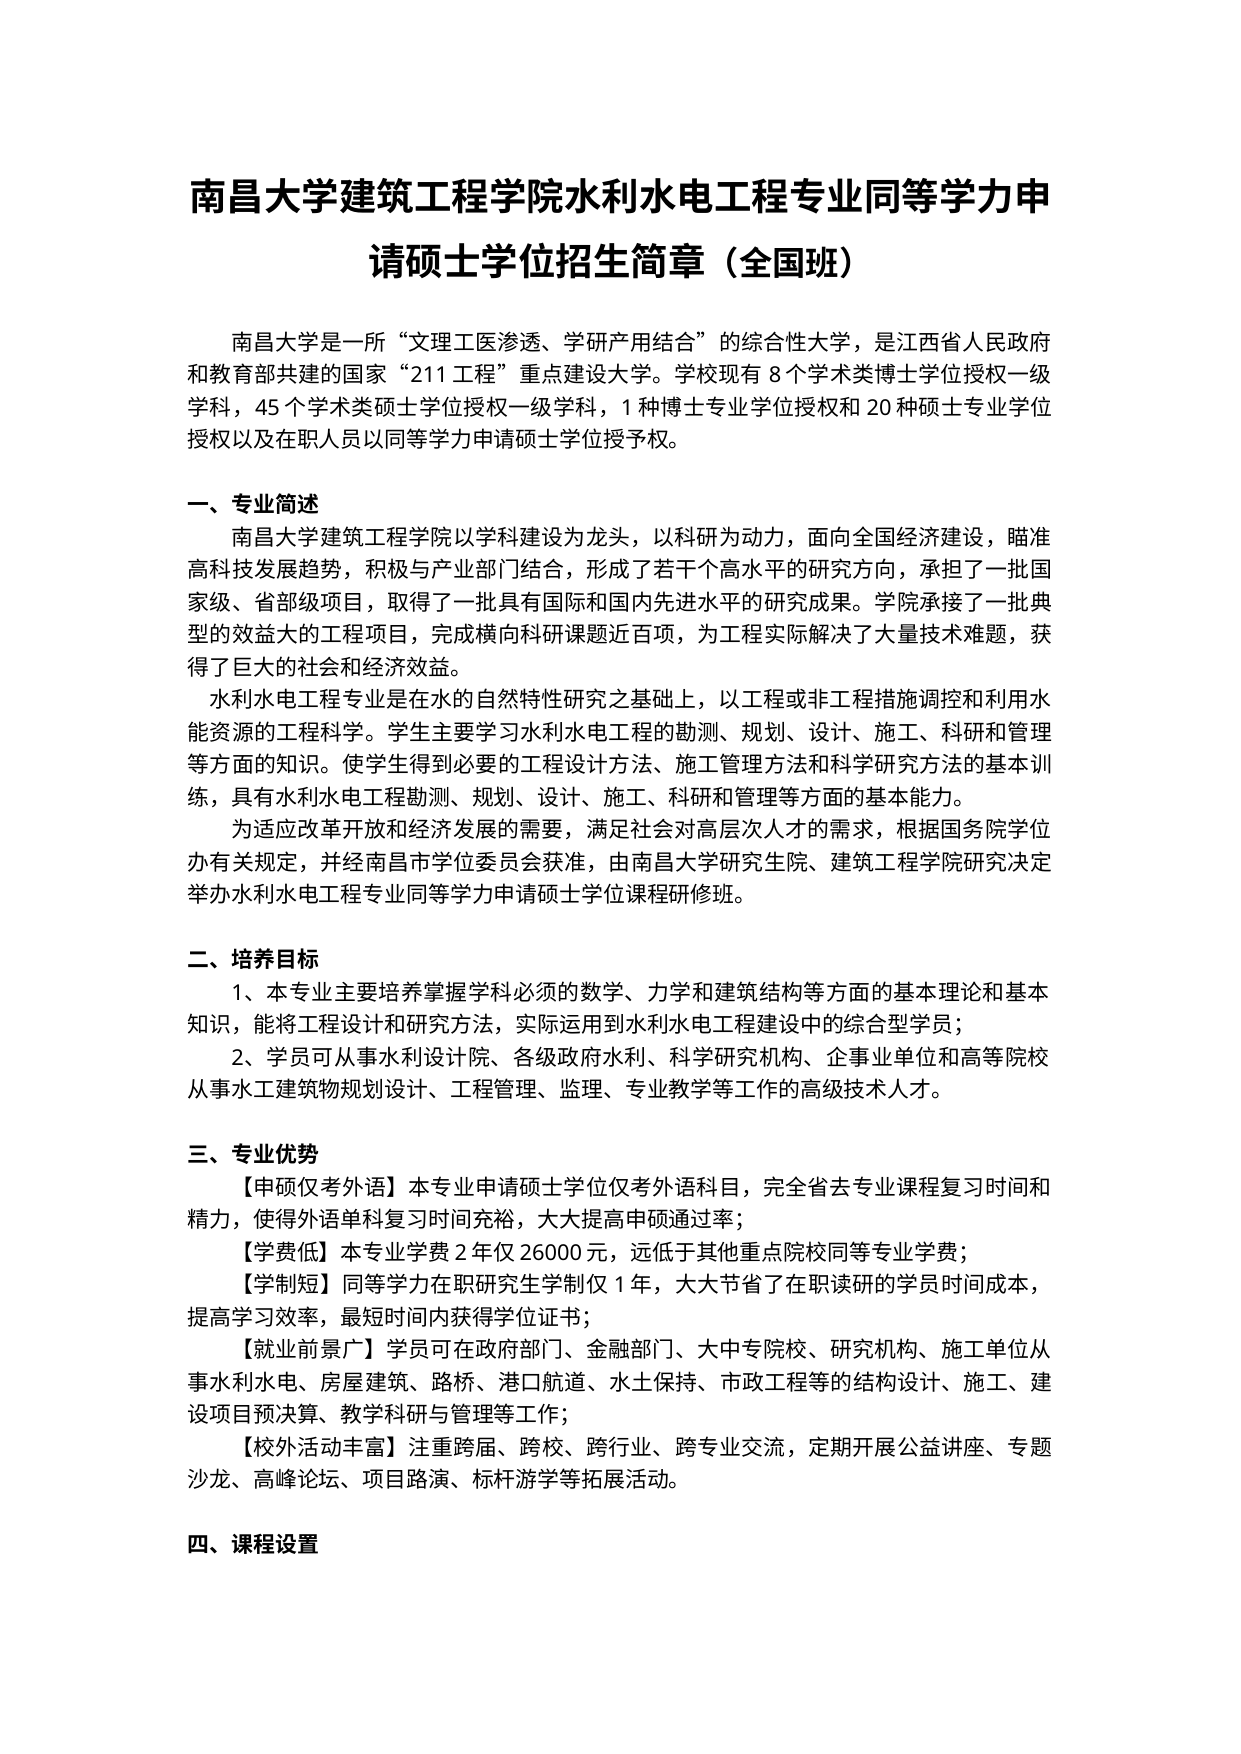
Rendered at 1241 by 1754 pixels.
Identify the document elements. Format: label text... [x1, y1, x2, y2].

text 南昌大学建筑工程学院水利水电工程专业同等学力申请硕士学位招生简章（全国班） [187, 162, 1053, 292]
text 一、专业简述 [187, 487, 1053, 519]
text 南昌大学建筑工程学院以学科建设为龙头，以科研为动力，面向全国经济建设，瞄准高科技发展趋势，积极与产业部门结合，形成了若干个高水平的研究方向，承担了一批国家级、省部级项目，取得了一批具有国际和国内先进水平的研究成果。学院承接了一批典型的效益大的工程项目，完成横向科研课题近百项，为工程实际解决了大量技术难题，获得了巨大的社会和经济效益。 [187, 519, 1053, 682]
text 1、本专业主要培养掌握学科必须的数学、力学和建筑结构等方面的基本理论和基本知识，能将工程设计和研究方法，实际运用到水利水电工程建设中的综合型学员； [187, 974, 1053, 1039]
text 水利水电工程专业是在水的自然特性研究之基础上，以工程或非工程措施调控和利用水能资源的工程科学。学生主要学习水利水电工程的勘测、规划、设计、施工、科研和管理等方面的知识。使学生得到必要的工程设计方法、施工管理方法和科学研究方法的基本训练，具有水利水电工程勘测、规划、设计、施工、科研和管理等方面的基本能力。 [187, 682, 1053, 812]
text 二、培养目标 [187, 942, 1053, 974]
text 2、学员可从事水利设计院、各级政府水利、科学研究机构、企事业单位和高等院校从事水工建筑物规划设计、工程管理、监理、专业教学等工作的高级技术人才。 [187, 1039, 1053, 1104]
text 【申硕仅考外语】本专业申请硕士学位仅考外语科目，完全省去专业课程复习时间和精力，使得外语单科复习时间充裕，大大提高申硕通过率； [187, 1169, 1053, 1234]
text 南昌大学是一所“文理工医渗透、学研产用结合”的综合性大学，是江西省人民政府和教育部共建的国家“211工程”重点建设大学。学校现有8个学术类博士学位授权一级学科，45个学术类硕士学位授权一级学科，1种博士专业学位授权和20种硕士专业学位授权以及在职人员以同等学力申请硕士学位授予权。 [187, 324, 1053, 454]
text 【学制短】同等学力在职研究生学制仅1年，大大节省了在职读研的学员时间成本，提高学习效率，最短时间内获得学位证书； [187, 1267, 1053, 1332]
list 专业优势 [187, 1137, 1053, 1169]
text 【校外活动丰富】注重跨届、跨校、跨行业、跨专业交流，定期开展公益讲座、专题沙龙、高峰论坛、项目路演、标杆游学等拓展活动。 [187, 1429, 1053, 1494]
text 【就业前景广】学员可在政府部门、金融部门、大中专院校、研究机构、施工单位从事水利水电、房屋建筑、路桥、港口航道、水土保持、市政工程等的结构设计、施工、建设项目预决算、教学科研与管理等工作； [187, 1332, 1053, 1429]
text 【学费低】本专业学费2年仅26000元，远低于其他重点院校同等专业学费； [187, 1234, 1053, 1267]
text 为适应改革开放和经济发展的需要，满足社会对高层次人才的需求，根据国务院学位办有关规定，并经南昌市学位委员会获准，由南昌大学研究生院、建筑工程学院研究决定举办水利水电工程专业同等学力申请硕士学位课程研修班。 [187, 812, 1053, 909]
list 课程设置 [187, 1527, 1053, 1559]
